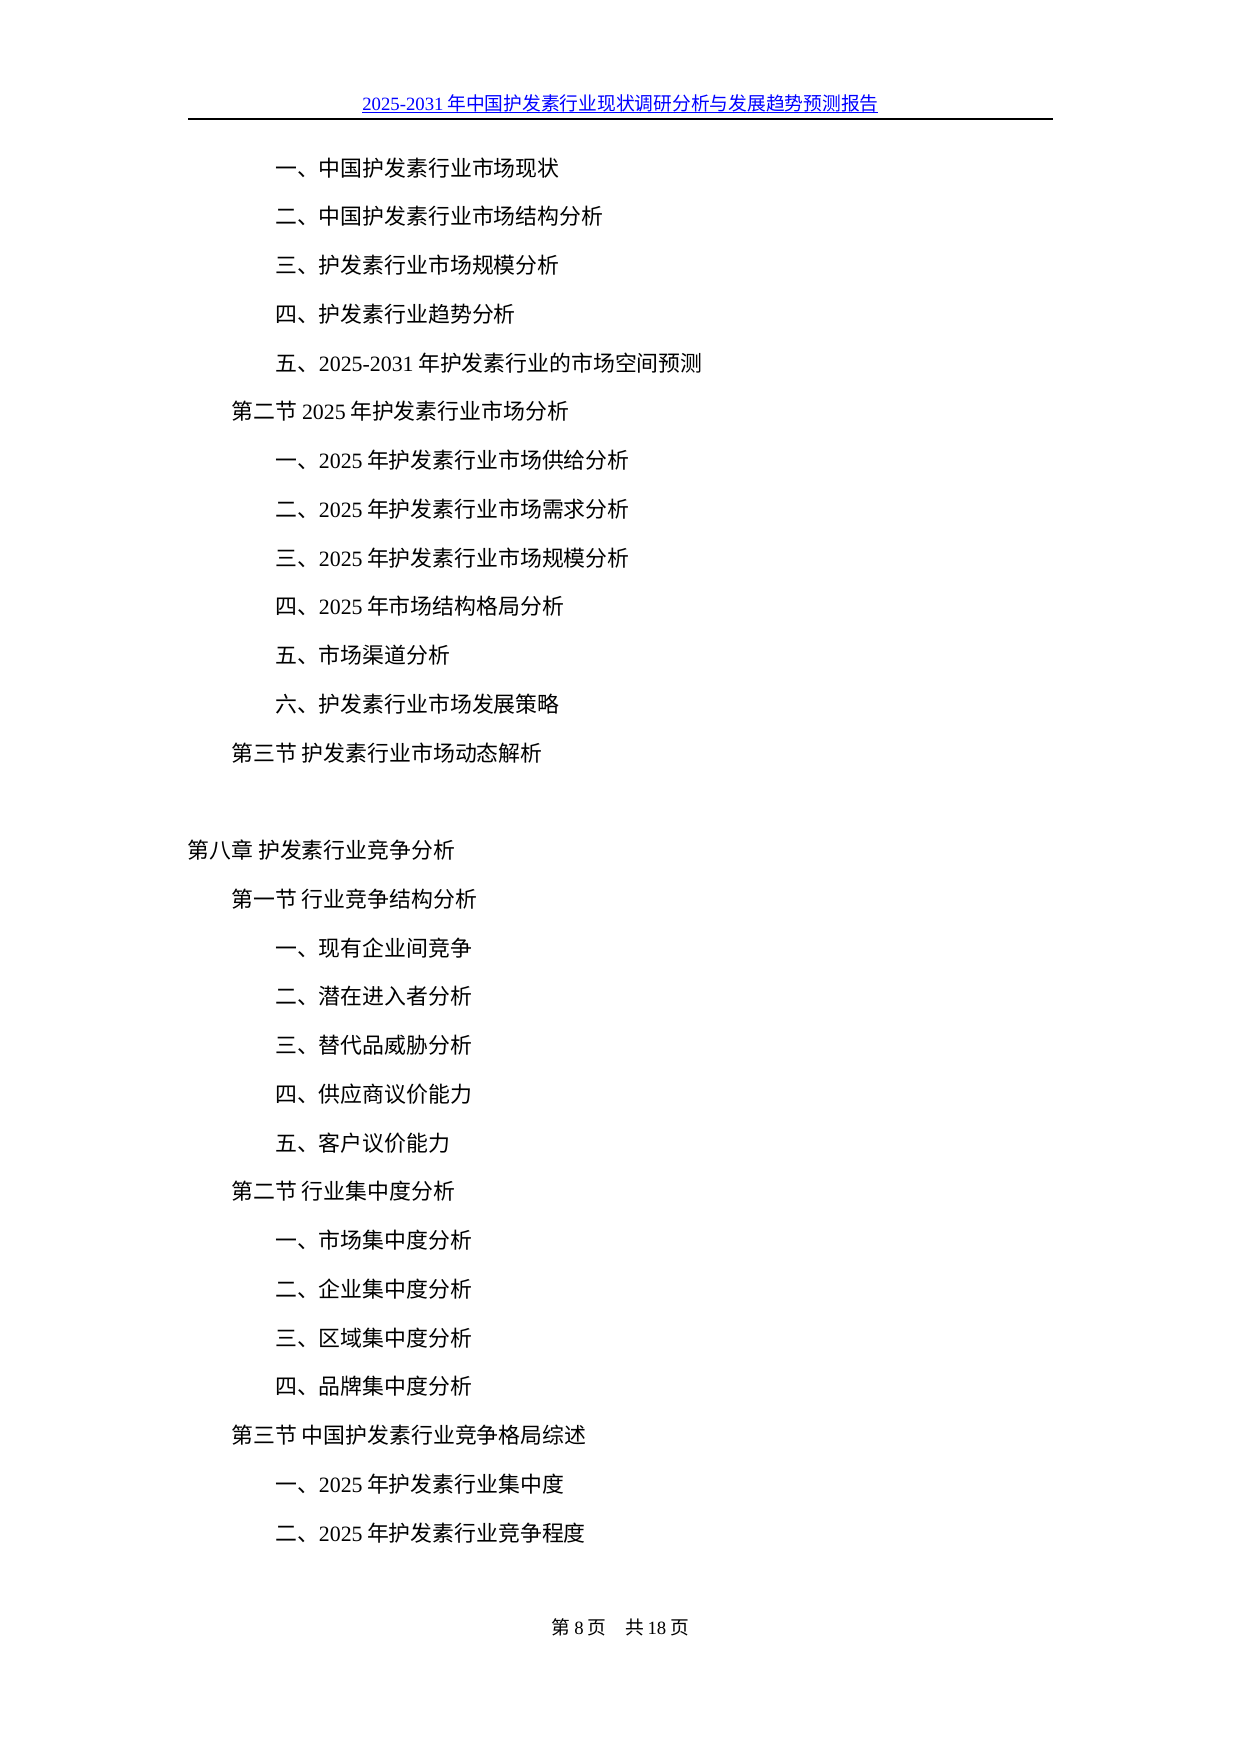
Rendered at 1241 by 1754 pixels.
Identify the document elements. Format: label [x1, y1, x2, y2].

text [187, 150, 1053, 1548]
